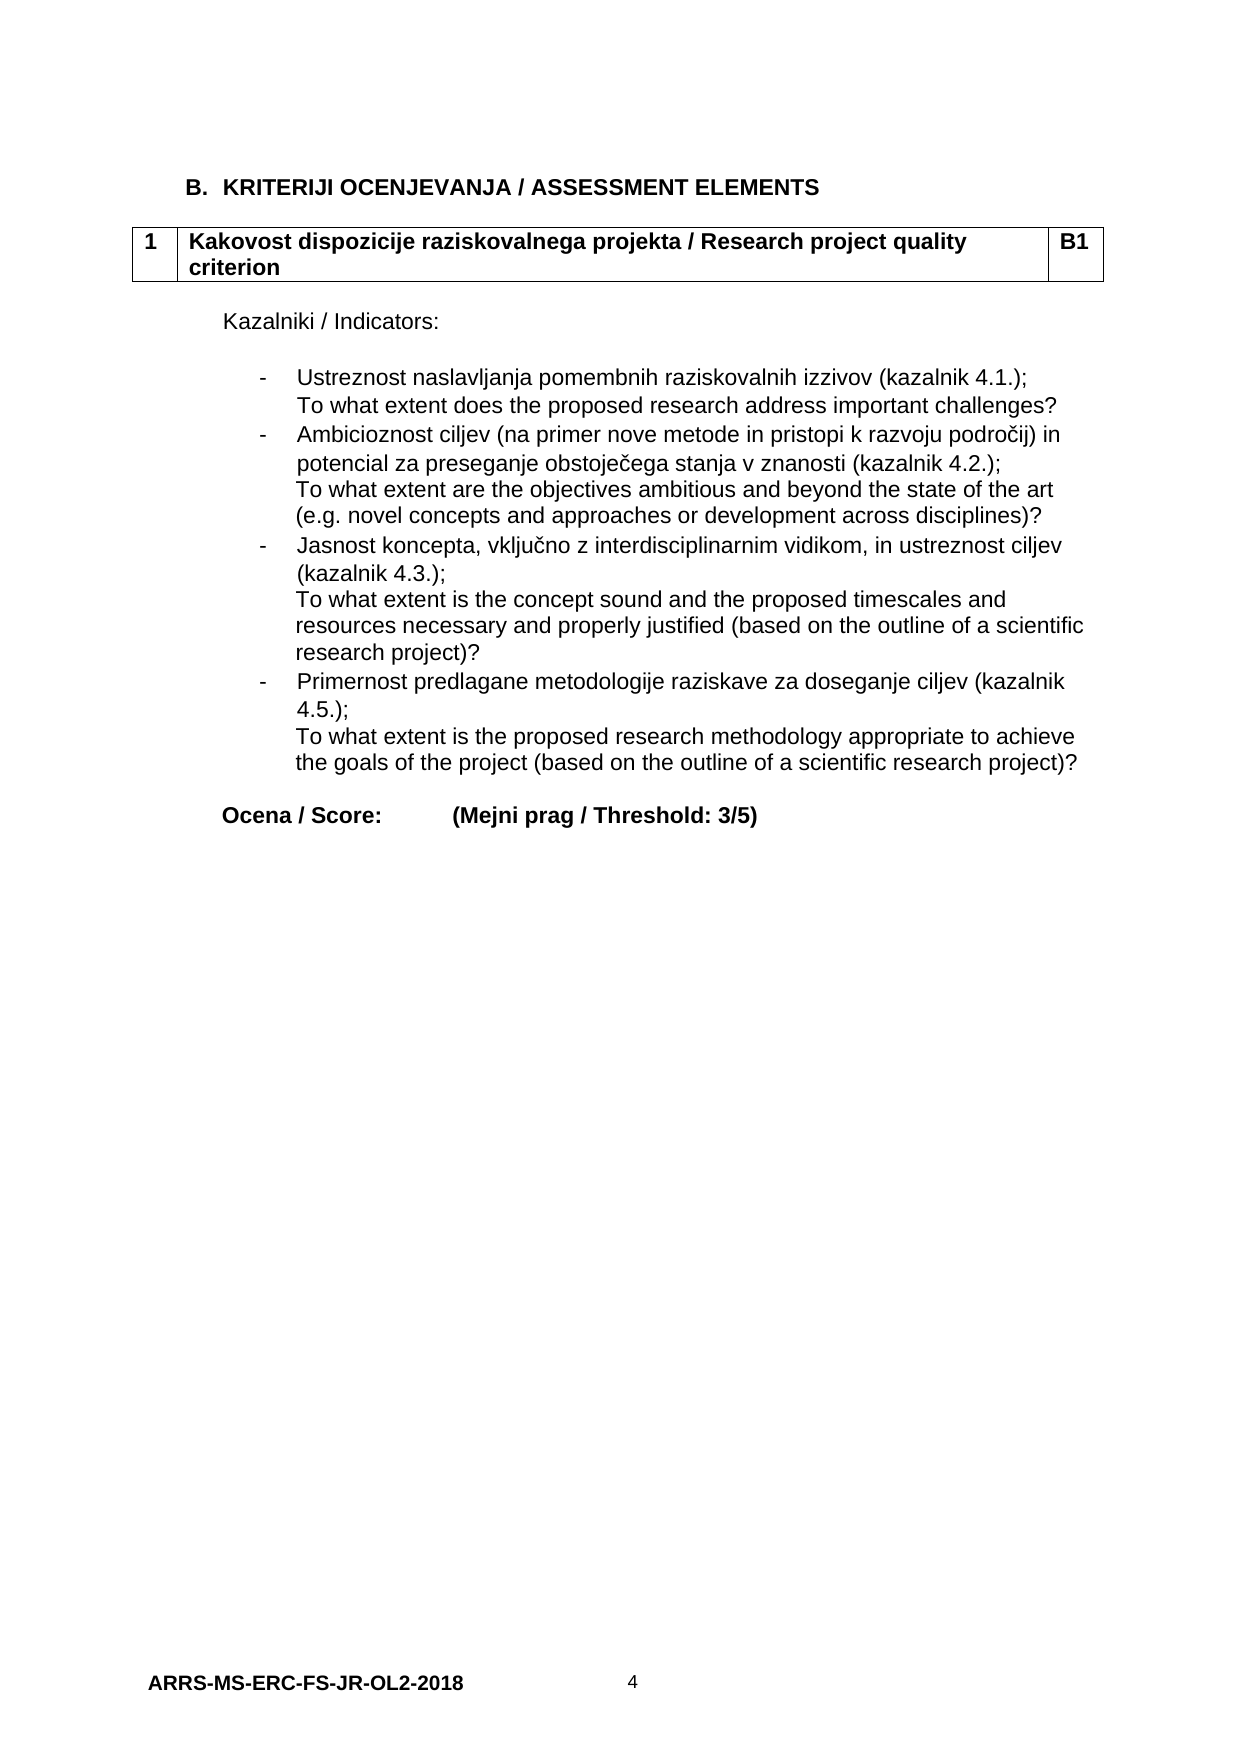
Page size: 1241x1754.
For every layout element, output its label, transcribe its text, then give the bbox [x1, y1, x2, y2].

list Ustreznost naslavljanja pomembnih raziskovalnih izzivov (kazalnik 4.1.); [259, 361, 1092, 392]
text To what extent is the proposed research methodology appropriate to achieve [223, 723, 1092, 749]
table_header B1 [1049, 228, 1103, 281]
text To what extent are the objectives ambitious and beyond the state of the art (e.g. novel concepts and approaches or development across disciplines)? [295, 476, 1092, 528]
text the goals of the project (based on the outline of a scientific research project)? [223, 749, 1092, 776]
list Primernost predlagane metodologije raziskave za doseganje ciljev (kazalnik 4.5.); [259, 665, 1092, 723]
list KRITERIJI OCENJEVANJA / ASSESSMENT ELEMENTS [185, 174, 1092, 200]
text Kazalniki / Indicators: [223, 308, 1092, 334]
text Ocena / Score: (Mejni prag / Threshold: 3/5) [185, 802, 1092, 828]
text To what extent is the concept sound and the proposed timescales and resources necessary and properly justified (based on the outline of a scientific research project)? [295, 586, 1092, 665]
list Jasnost koncepta, vključno z interdisciplinarnim vidikom, in ustreznost ciljev (kazalnik 4.3.); [259, 528, 1092, 586]
table_header Kakovost dispozicije raziskovalnega projekta / Research project quality criterion [178, 228, 1048, 281]
table_header 1 [133, 228, 177, 281]
list Ambicioznost ciljev (na primer nove metode in pristopi k razvoju področij) in potencial za preseganje obstoječega stanja v znanosti (kazalnik 4.2.); [259, 418, 1092, 476]
list To what extent does the proposed research address important challenges? [297, 392, 1092, 418]
